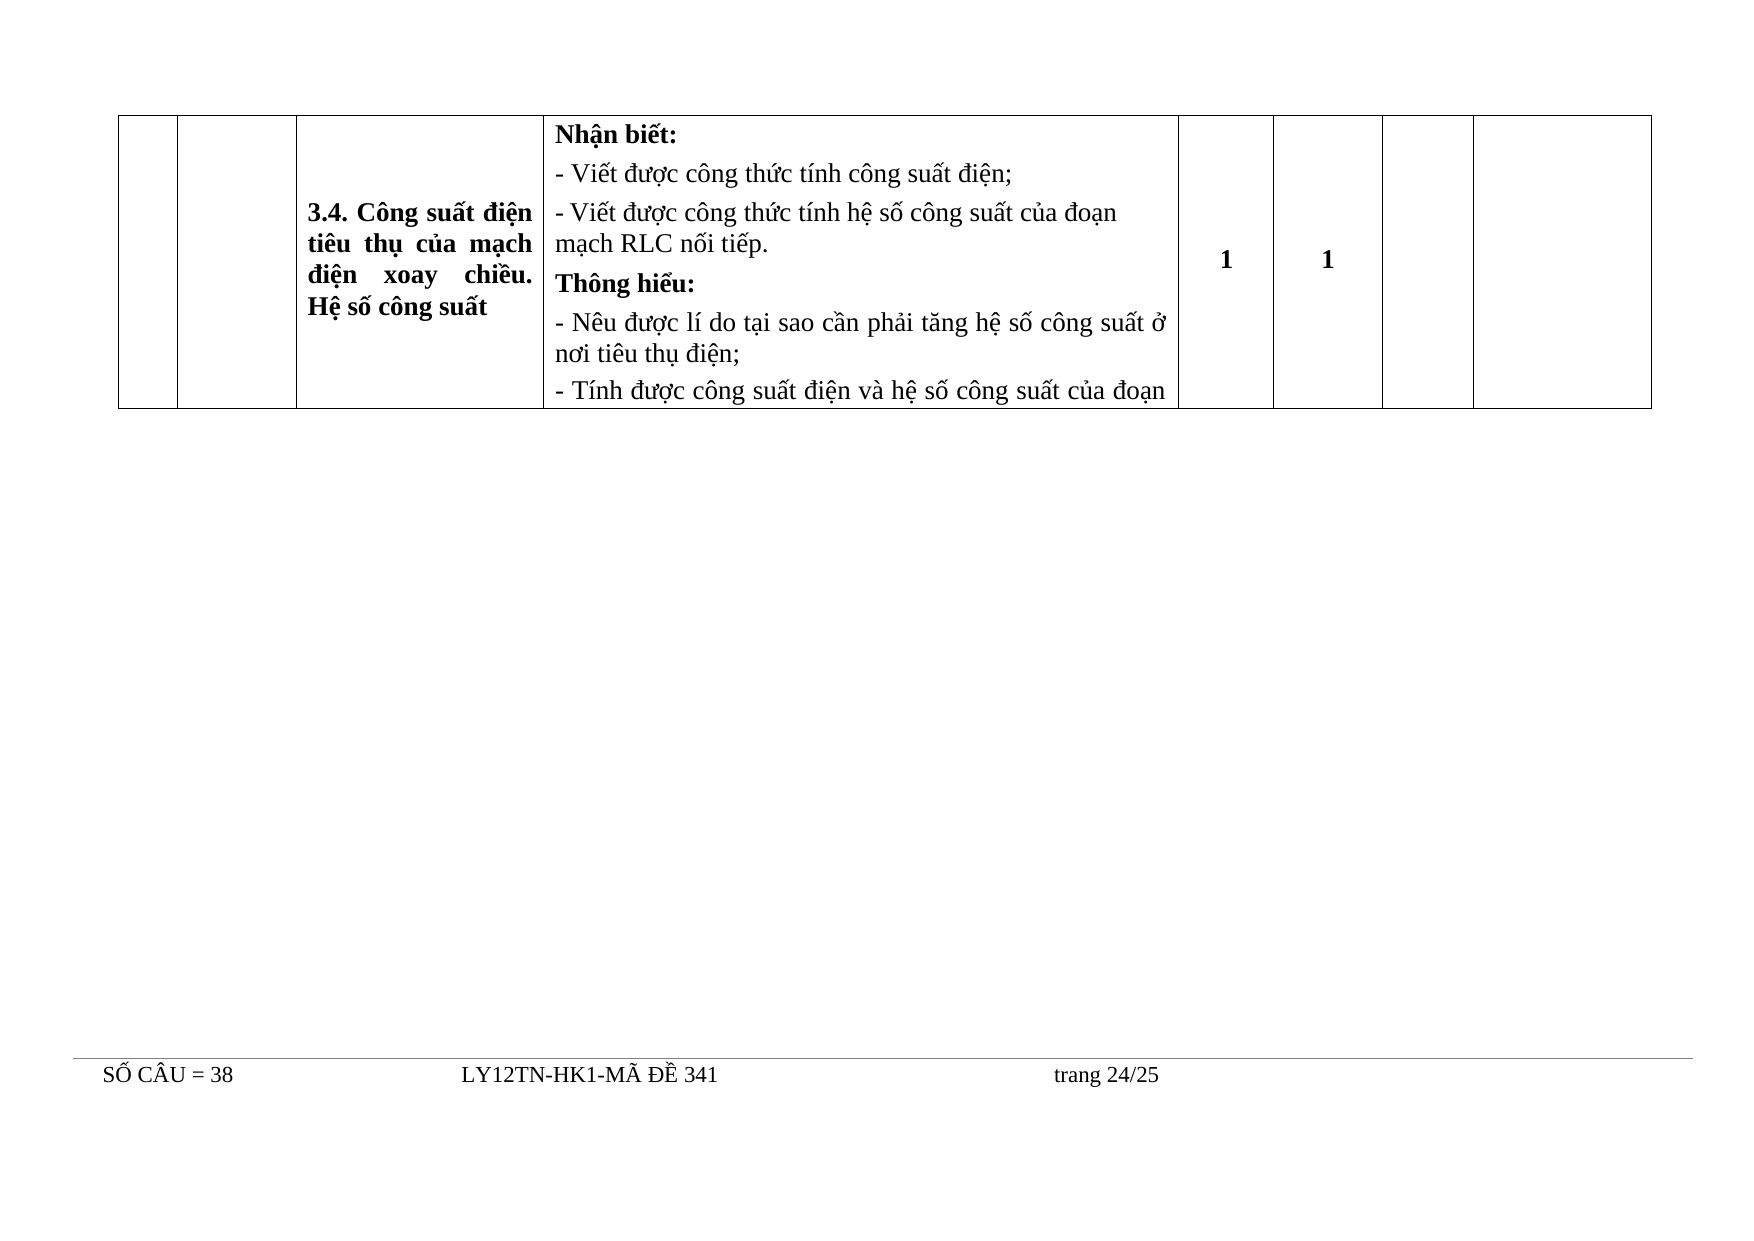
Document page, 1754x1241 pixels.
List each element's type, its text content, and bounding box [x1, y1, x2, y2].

table_cell Nhận biết: Viết được công thức tính công suất điện; Viết được công thức tính hệ số công suất của đoạn mạch RLC nối tiếp. Thông hiểu: Nêu được lí do tại sao cần phải tăng hệ số công suất ở nơi tiêu thụ điện; Tính được công suất điện và hệ số công suất của đoạn [544, 116, 1178, 407]
table_cell [178, 116, 296, 407]
table_header [119, 116, 177, 407]
table_cell [1383, 116, 1473, 407]
table_cell 1 [1179, 116, 1273, 407]
table_cell [1474, 116, 1651, 407]
table_cell 1 [1274, 116, 1382, 407]
table_cell 3.4. Công suất điện tiêu thụ của mạch điện xoay chiều. Hệ số công suất [297, 116, 543, 407]
